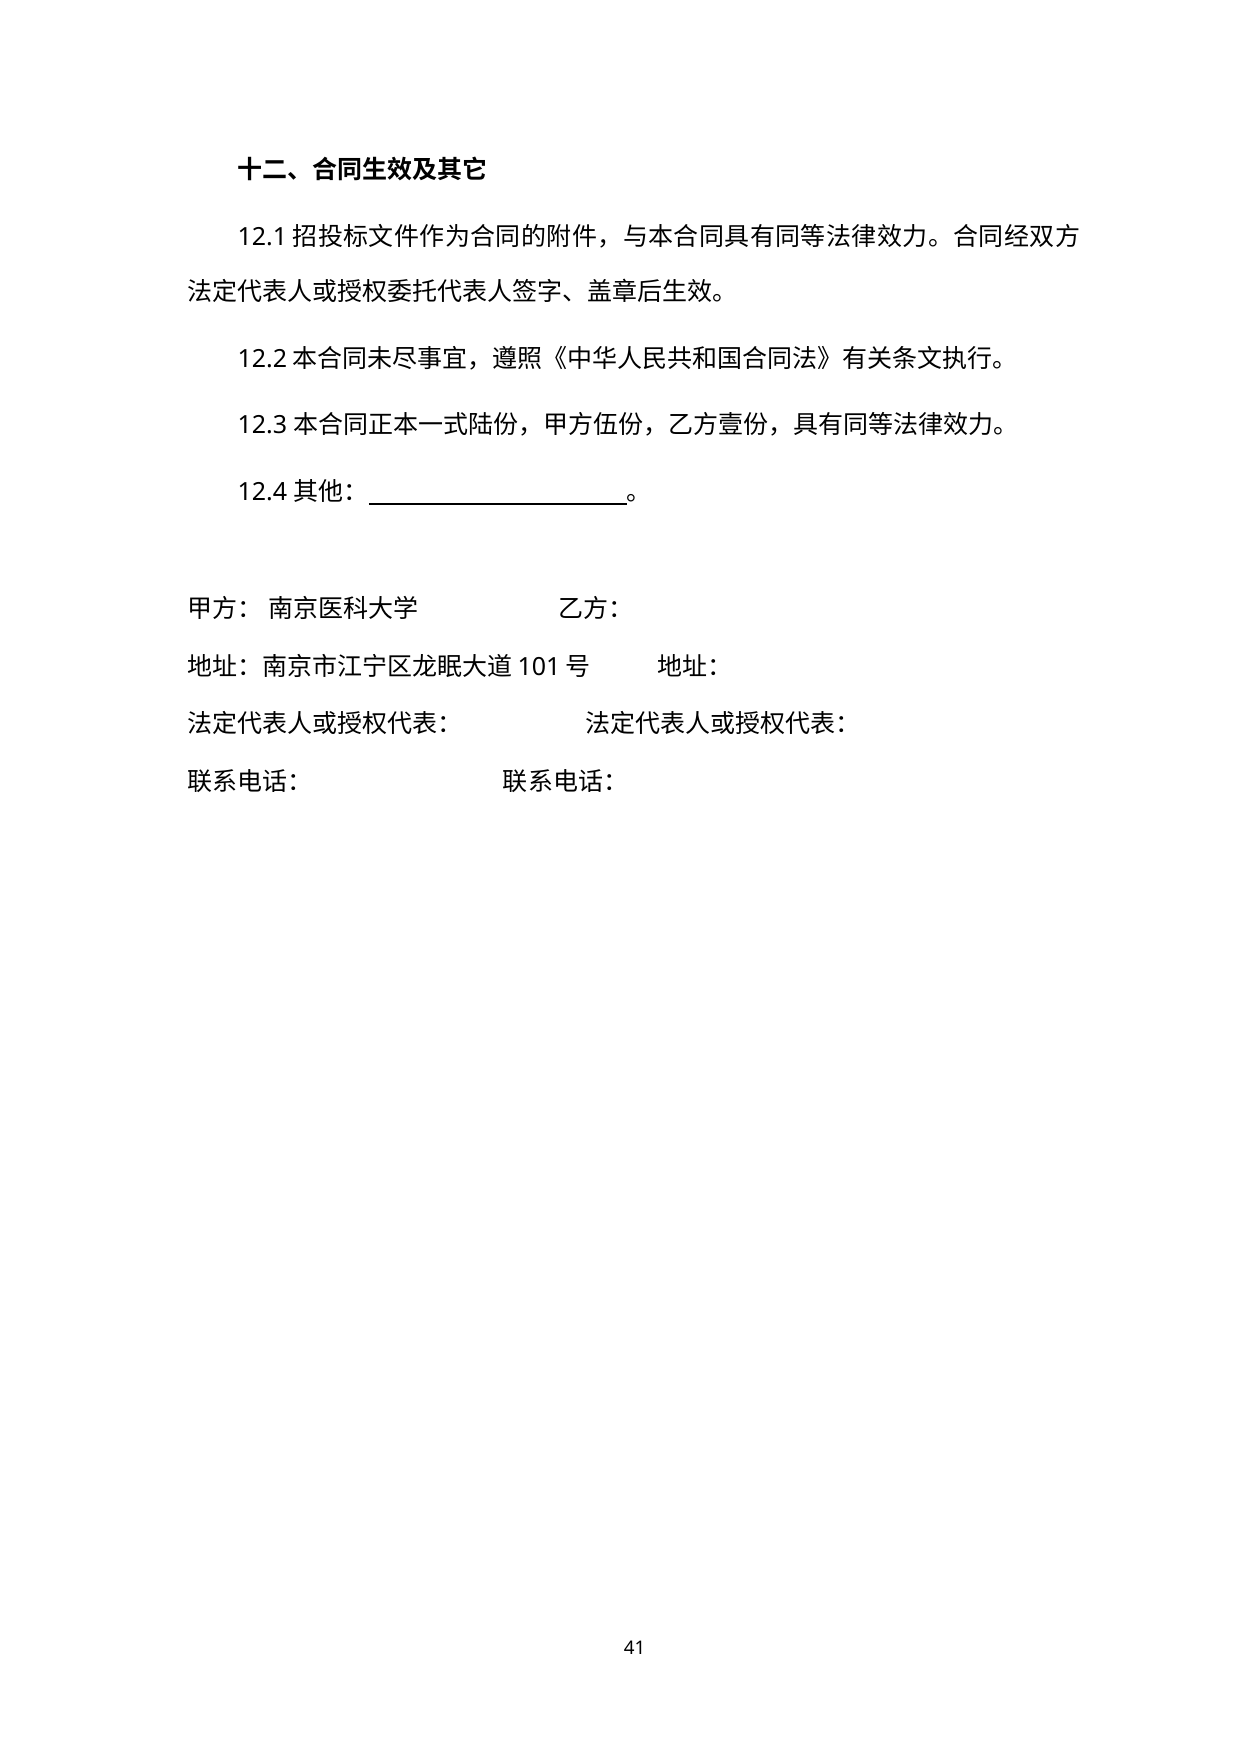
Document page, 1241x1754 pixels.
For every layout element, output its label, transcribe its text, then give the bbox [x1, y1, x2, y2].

text 十二、合同生效及其它 [187, 150, 1081, 186]
text 12.4 其他： 。 [187, 472, 1081, 508]
text 12.2本合同未尽事宜，遵照《中华人民共和国合同法》有关条文执行。 [187, 338, 1081, 374]
text 法定代表人或授权代表： 法定代表人或授权代表： [187, 704, 1081, 740]
text 甲方： 南京医科大学 乙方： [187, 588, 1081, 624]
text 12.3 本合同正本一式陆份，甲方伍份，乙方壹份，具有同等法律效力。 [187, 405, 1081, 441]
text 地址：南京市江宁区龙眠大道101号 地址： [187, 646, 1081, 682]
text 联系电话： 联系电话： [187, 762, 1081, 798]
text 12.1招投标文件作为合同的附件，与本合同具有同等法律效力。合同经双方法定代表人或授权委托代表人签字、盖章后生效。 [187, 217, 1081, 307]
